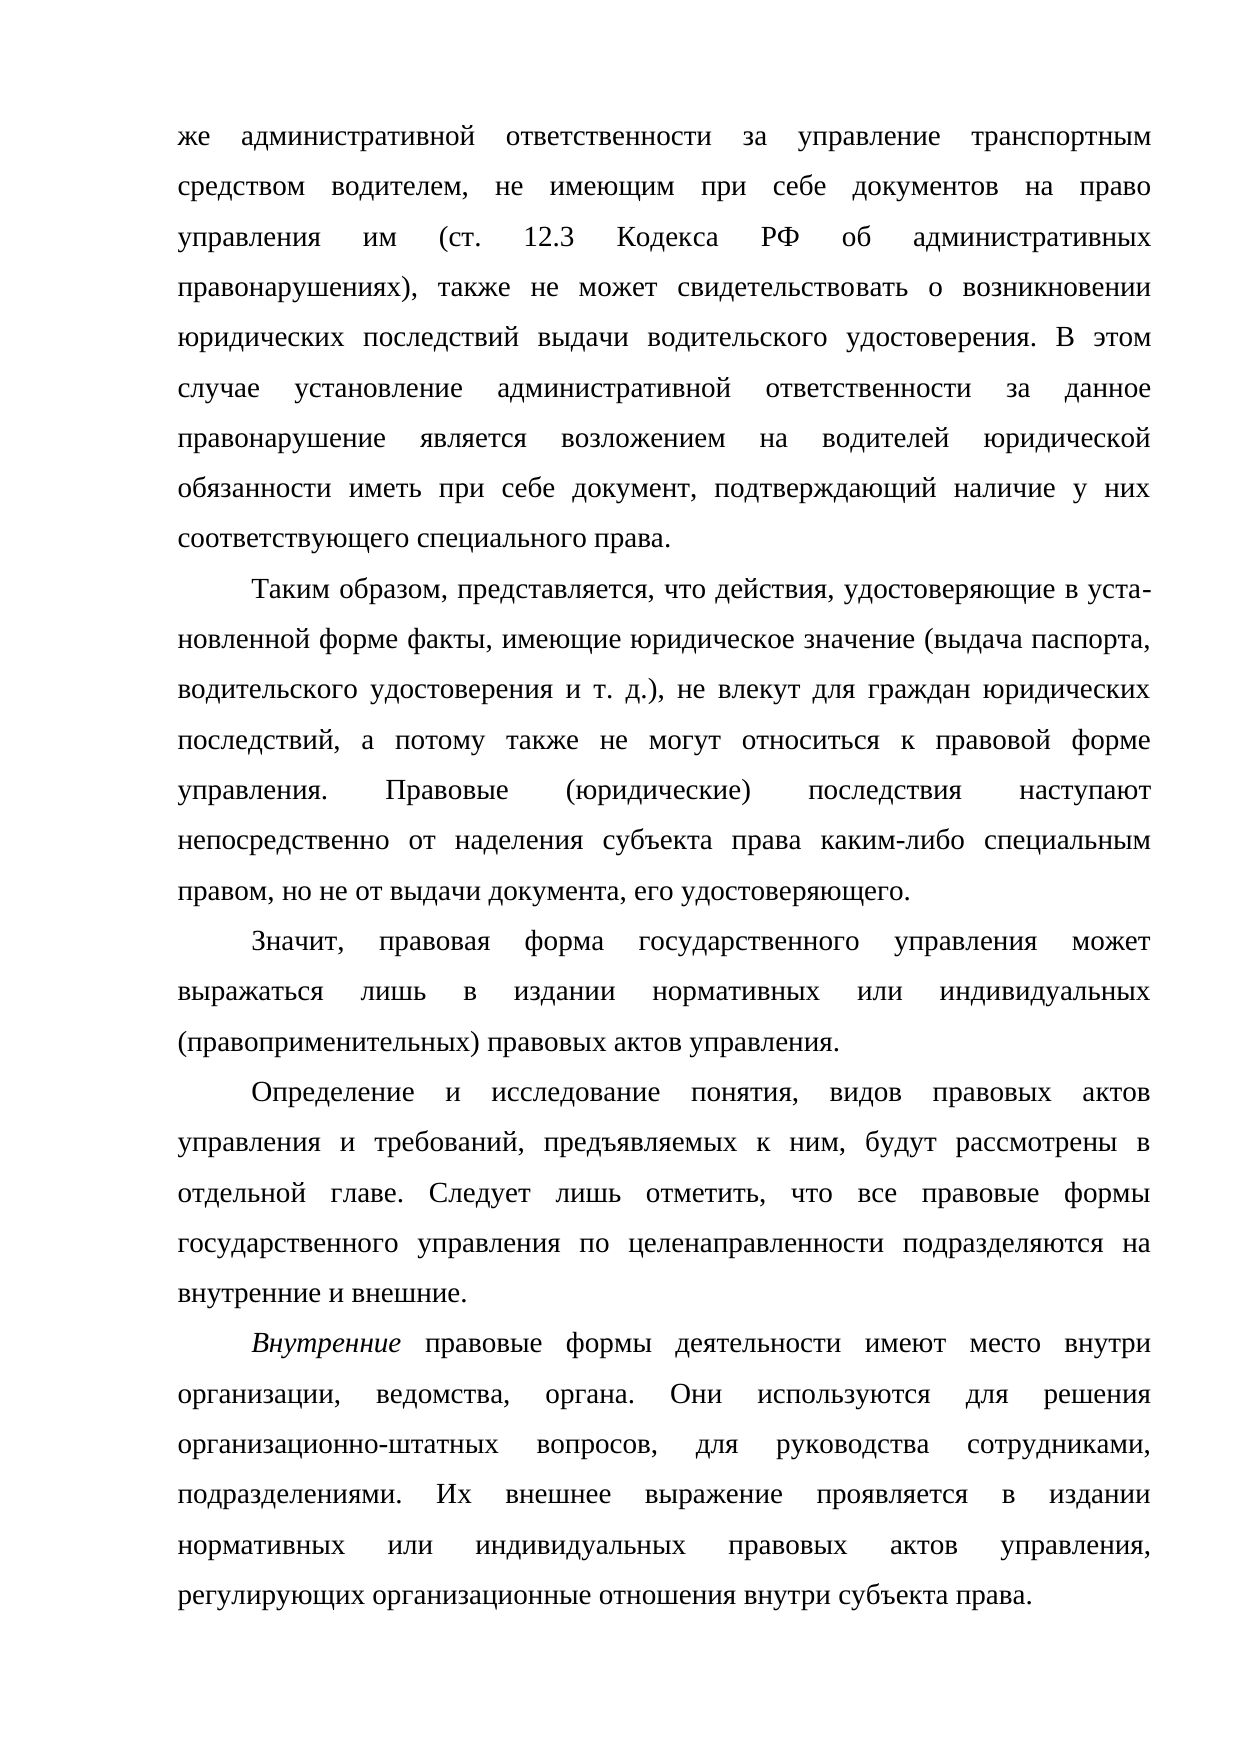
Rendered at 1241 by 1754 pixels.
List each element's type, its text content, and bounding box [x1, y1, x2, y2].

text Определение и исследование понятия, видов правовых актов управления и требований, предъявляемых к ним, будут рассмотрены в отдельной главе. Следует лишь отметить, что все правовые формы государственного управления по целенаправленности подразделяются на внутренние и внешние. [177, 1074, 1152, 1309]
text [177, 118, 1152, 554]
text Значит, правовая форма государственного управления может выражаться лишь в издании нормативных или индивидуальных (правоприменительных) правовых актов управления. [177, 923, 1152, 1057]
text Внутренние правовые формы деятельности имеют место внутри организации, ведомства, органа. Они используются для решения организационно-штатных вопросов, для руководства сотрудниками, подразделениями. Их внешнее выражение проявляется в издании нормативных или индивидуальных правовых актов управления, регулирующих организационные отношения внутри субъекта права. [177, 1326, 1152, 1611]
text Таким образом, представляется, что действия, удостоверяющие в установленной форме факты, имеющие юридическое значение (выдача паспорта, водительского удостоверения и т. д.), не влекут для граждан юридических последствий, а потому также не могут относиться к правовой форме управления. Правовые (юридические) последствия наступают непосредственно от наделения субъекта права каким-либо специальным правом, но не от выдачи документа, его удостоверяющего. [177, 571, 1152, 906]
